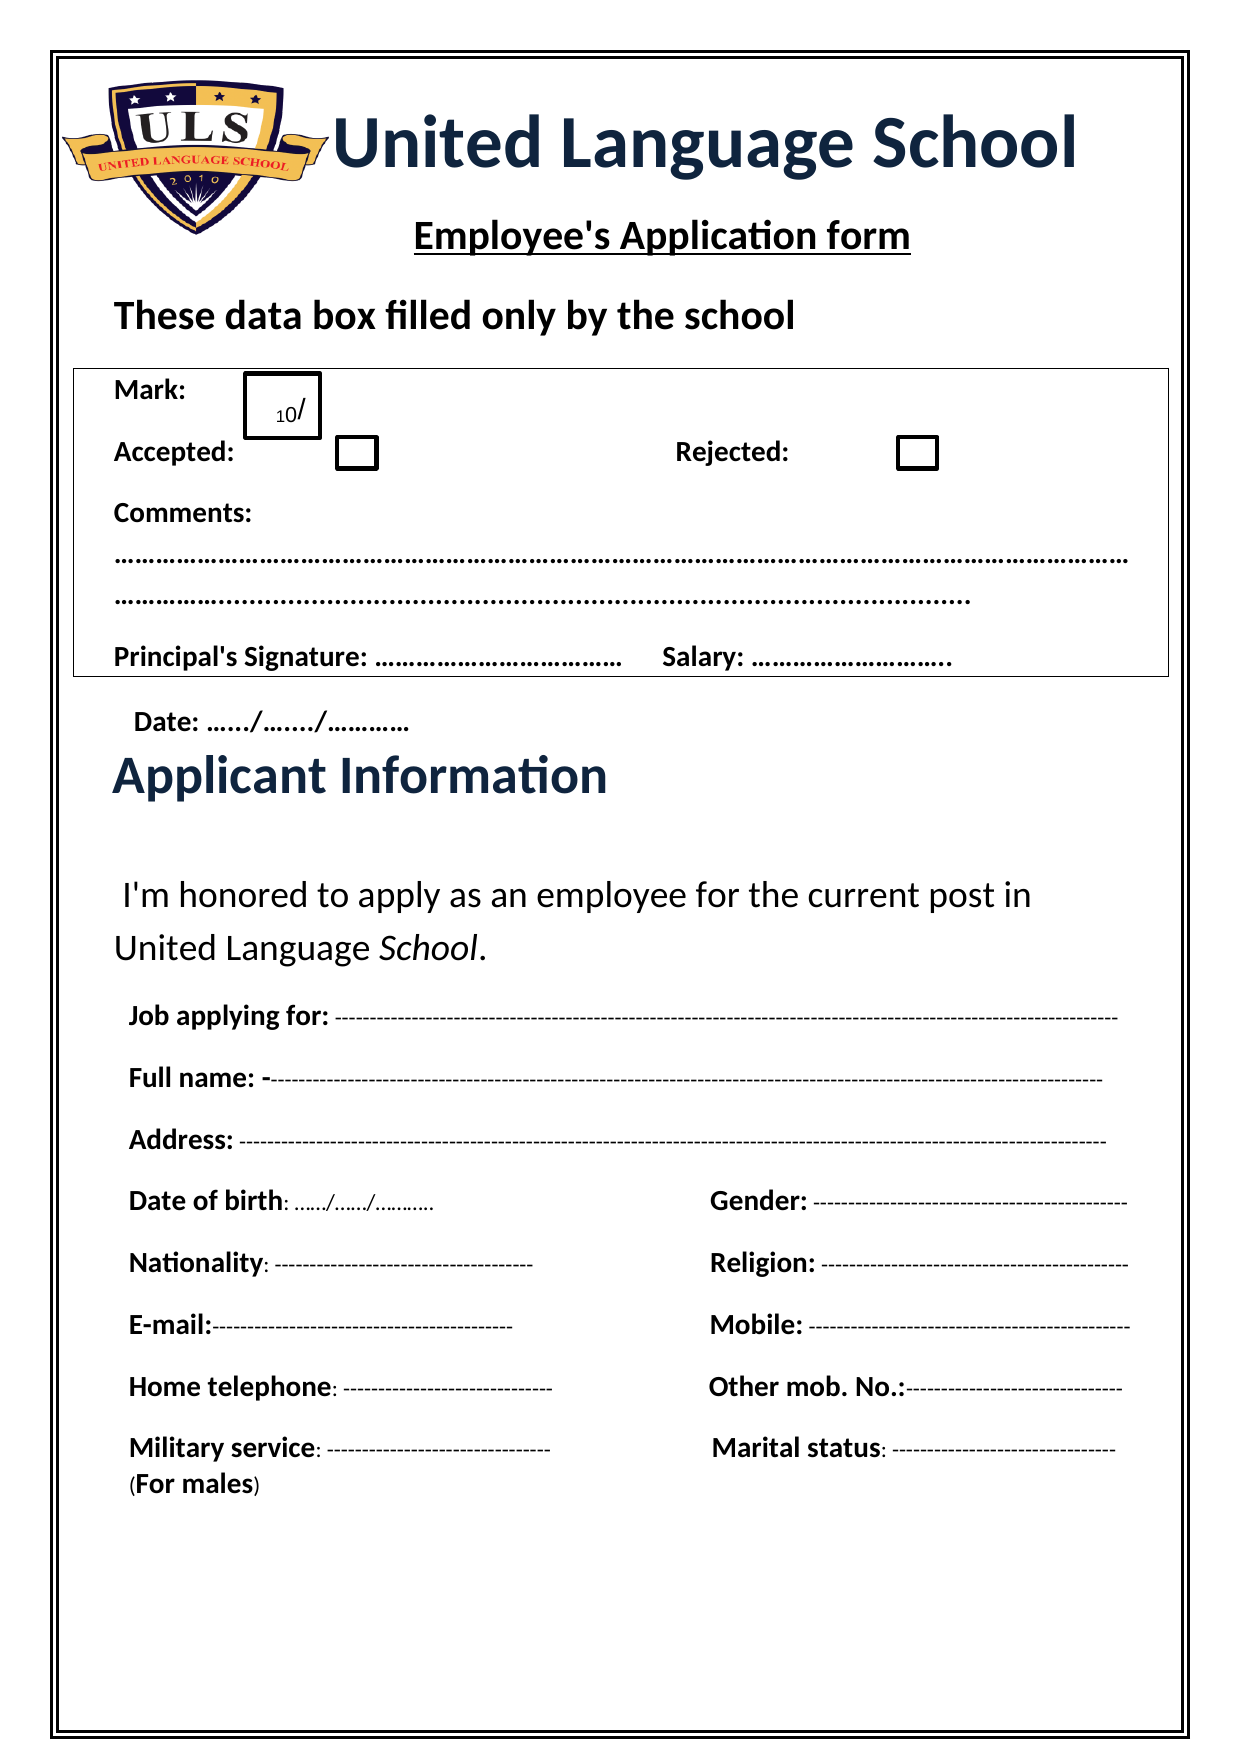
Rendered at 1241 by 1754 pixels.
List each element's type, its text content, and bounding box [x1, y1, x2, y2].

text These data box filled only by the school [114, 289, 1137, 339]
text Mark: [74, 369, 1168, 407]
text Comments:………………………………………………………………………………………………………………………………………………................................................................................................. [74, 491, 1168, 612]
text Principal's Signature: ……………………………… Salary: ……………………….. [74, 635, 1168, 676]
text Address: ---------------------------------------------------------------------------------------------------------------------------- [128, 1121, 1137, 1156]
text Home telephone: ------------------------------ Other mob. No.:------------------------------- [128, 1368, 1137, 1403]
text Full name: ------------------------------------------------------------------------------------------------------------------------ [128, 1059, 1137, 1094]
text I'm honored to apply as an employee for the current post in United Language School. [114, 871, 1137, 969]
text Nationality: ------------------------------------- Religion: -------------------------------------------- [128, 1244, 1137, 1280]
text E-mail:------------------------------------------- Mobile: ---------------------------------------------- [128, 1306, 1137, 1342]
text Accepted: Rejected: [74, 430, 1168, 468]
text Military service: -------------------------------- Marital status: -------------------------------- [128, 1429, 1137, 1465]
text Job applying for: ---------------------------------------------------------------------------------------------------------------- [128, 997, 1137, 1033]
text Date: ….../…..../………… [128, 703, 1137, 739]
picture [59, 76, 338, 243]
text Date of birth: ……/……/……….. Gender: --------------------------------------------- [128, 1182, 1137, 1218]
text (For males) [128, 1465, 1137, 1501]
text Employee's Application form [187, 209, 1137, 260]
